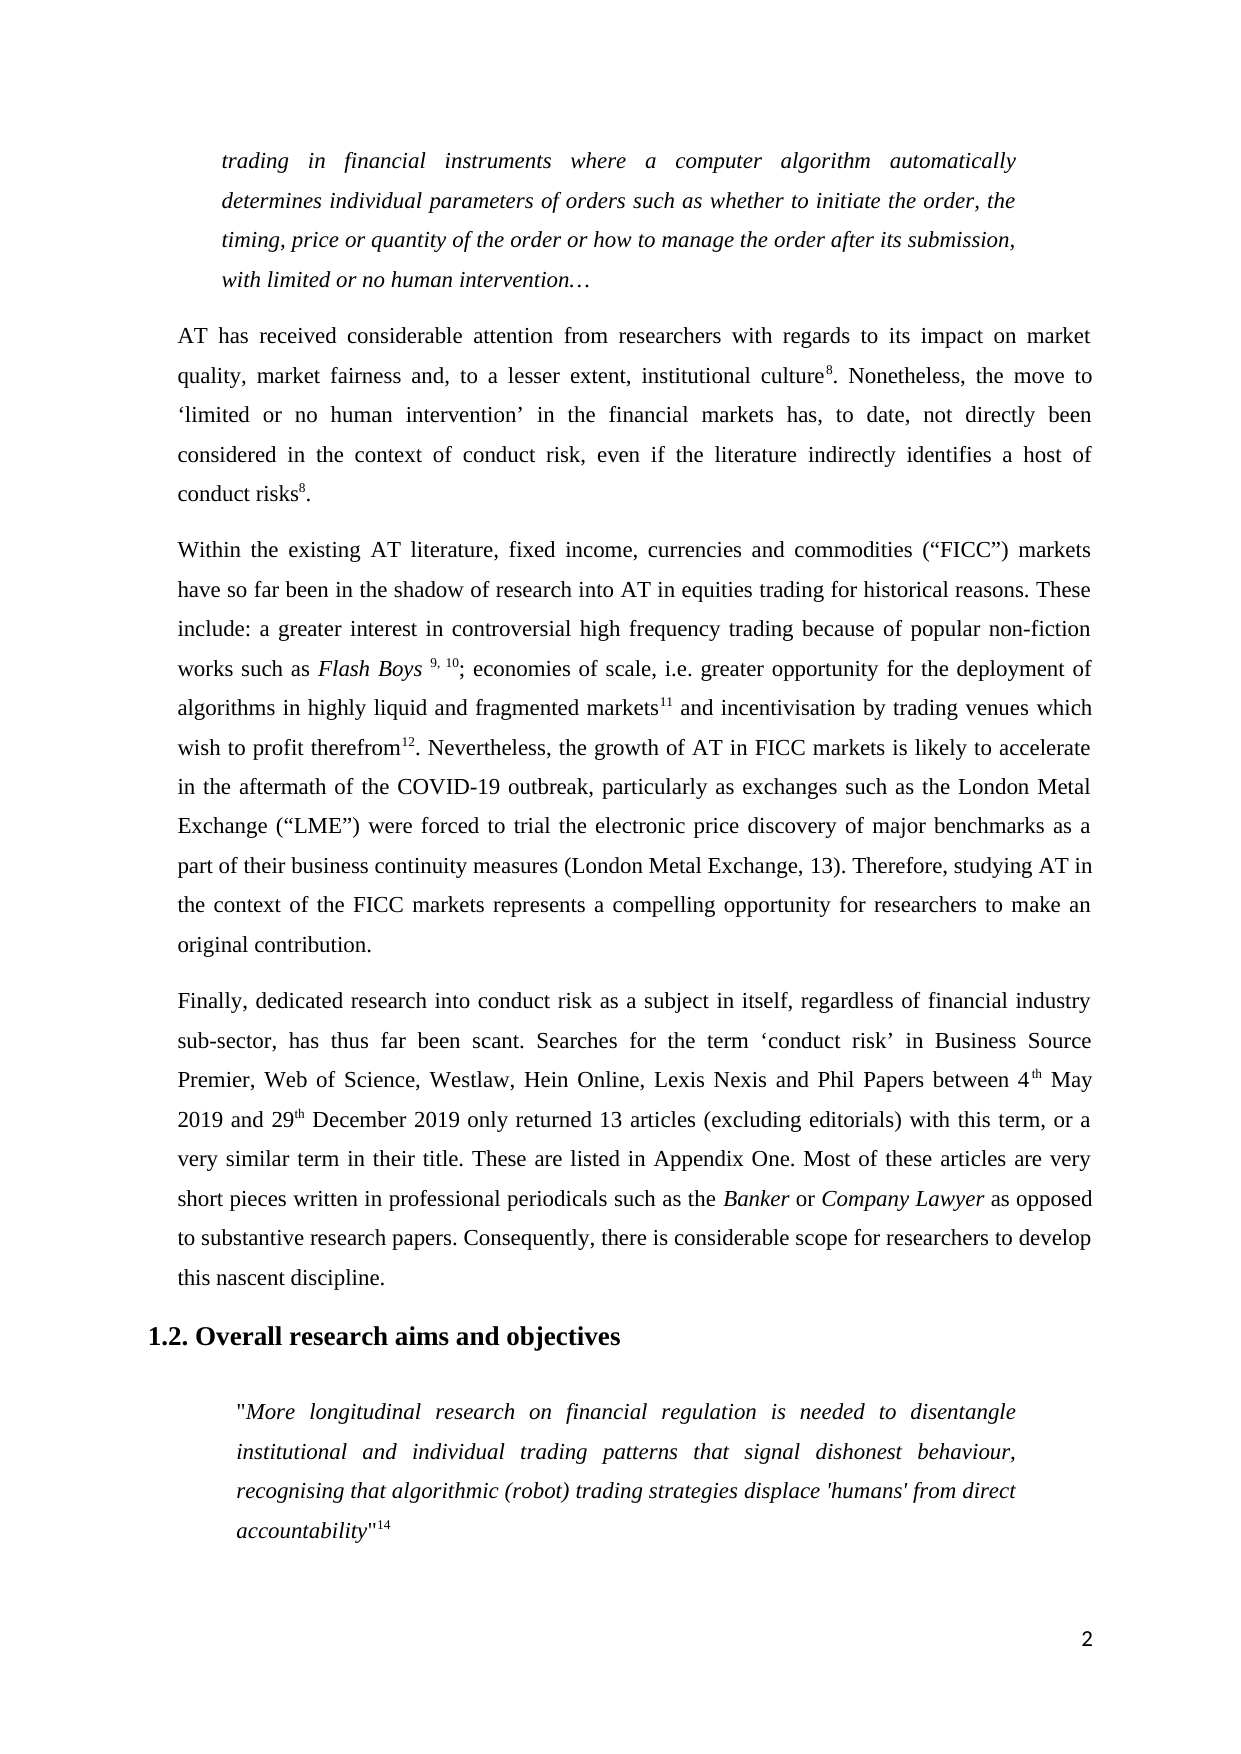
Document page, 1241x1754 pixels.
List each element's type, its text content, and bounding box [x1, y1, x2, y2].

text Within the existing AT literature, fixed income, currencies and commodities (“FICC”) markets have so far been in the shadow of research into AT in equities trading for historical reasons. These include: a greater interest in controversial high frequency trading because of popular non-fiction works such as Flash Boys 9, 10; economies of scale, i.e. greater opportunity for the deployment of algorithms in highly liquid and fragmented markets11 and incentivisation by trading venues which wish to profit therefrom12. Nevertheless, the growth of AT in FICC markets is likely to accelerate in the aftermath of the COVID-19 outbreak, particularly as exchanges such as the London Metal Exchange (“LME”) were forced to trial the electronic price discovery of major benchmarks as a part of their business continuity measures (London Metal Exchange, 13). Therefore, studying AT in the context of the FICC markets represents a compelling opportunity for researchers to make an original contribution. [177, 536, 1093, 957]
text AT has received considerable attention from researchers with regards to its impact on market quality, market fairness and, to a lesser extent, institutional culture8. Nonetheless, the move to ‘limited or no human intervention’ in the financial markets has, to date, not directly been considered in the context of conduct risk, even if the literature indirectly identifies a host of conduct risks8. [177, 322, 1093, 506]
text trading in financial instruments where a computer algorithm automatically determines individual parameters of orders such as whether to initiate the order, the timing, price or quantity of the order or how to manage the order after its submission, with limited or no human intervention… [221, 148, 1019, 292]
text "More longitudinal research on financial regulation is needed to disentangle institutional and individual trading patterns that signal dishonest behaviour, recognising that algorithmic (robot) trading strategies displace 'humans' from direct accountability"14 [236, 1398, 1019, 1543]
subtitle 1.2. Overall research aims and objectives [148, 1320, 1093, 1351]
text Finally, dedicated research into conduct risk as a subject in itself, regardless of financial industry sub-sector, has thus far been scant. Searches for the term ‘conduct risk’ in Business Source Premier, Web of Science, Westlaw, Hein Online, Lexis Nexis and Phil Papers between 4th May 2019 and 29th December 2019 only returned 13 articles (excluding editorials) with this term, or a very similar term in their title. These are listed in Appendix One. Most of these articles are very short pieces written in professional periodicals such as the Banker or Company Lawyer as opposed to substantive research papers. Consequently, there is considerable scope for researchers to develop this nascent discipline. [177, 987, 1093, 1290]
